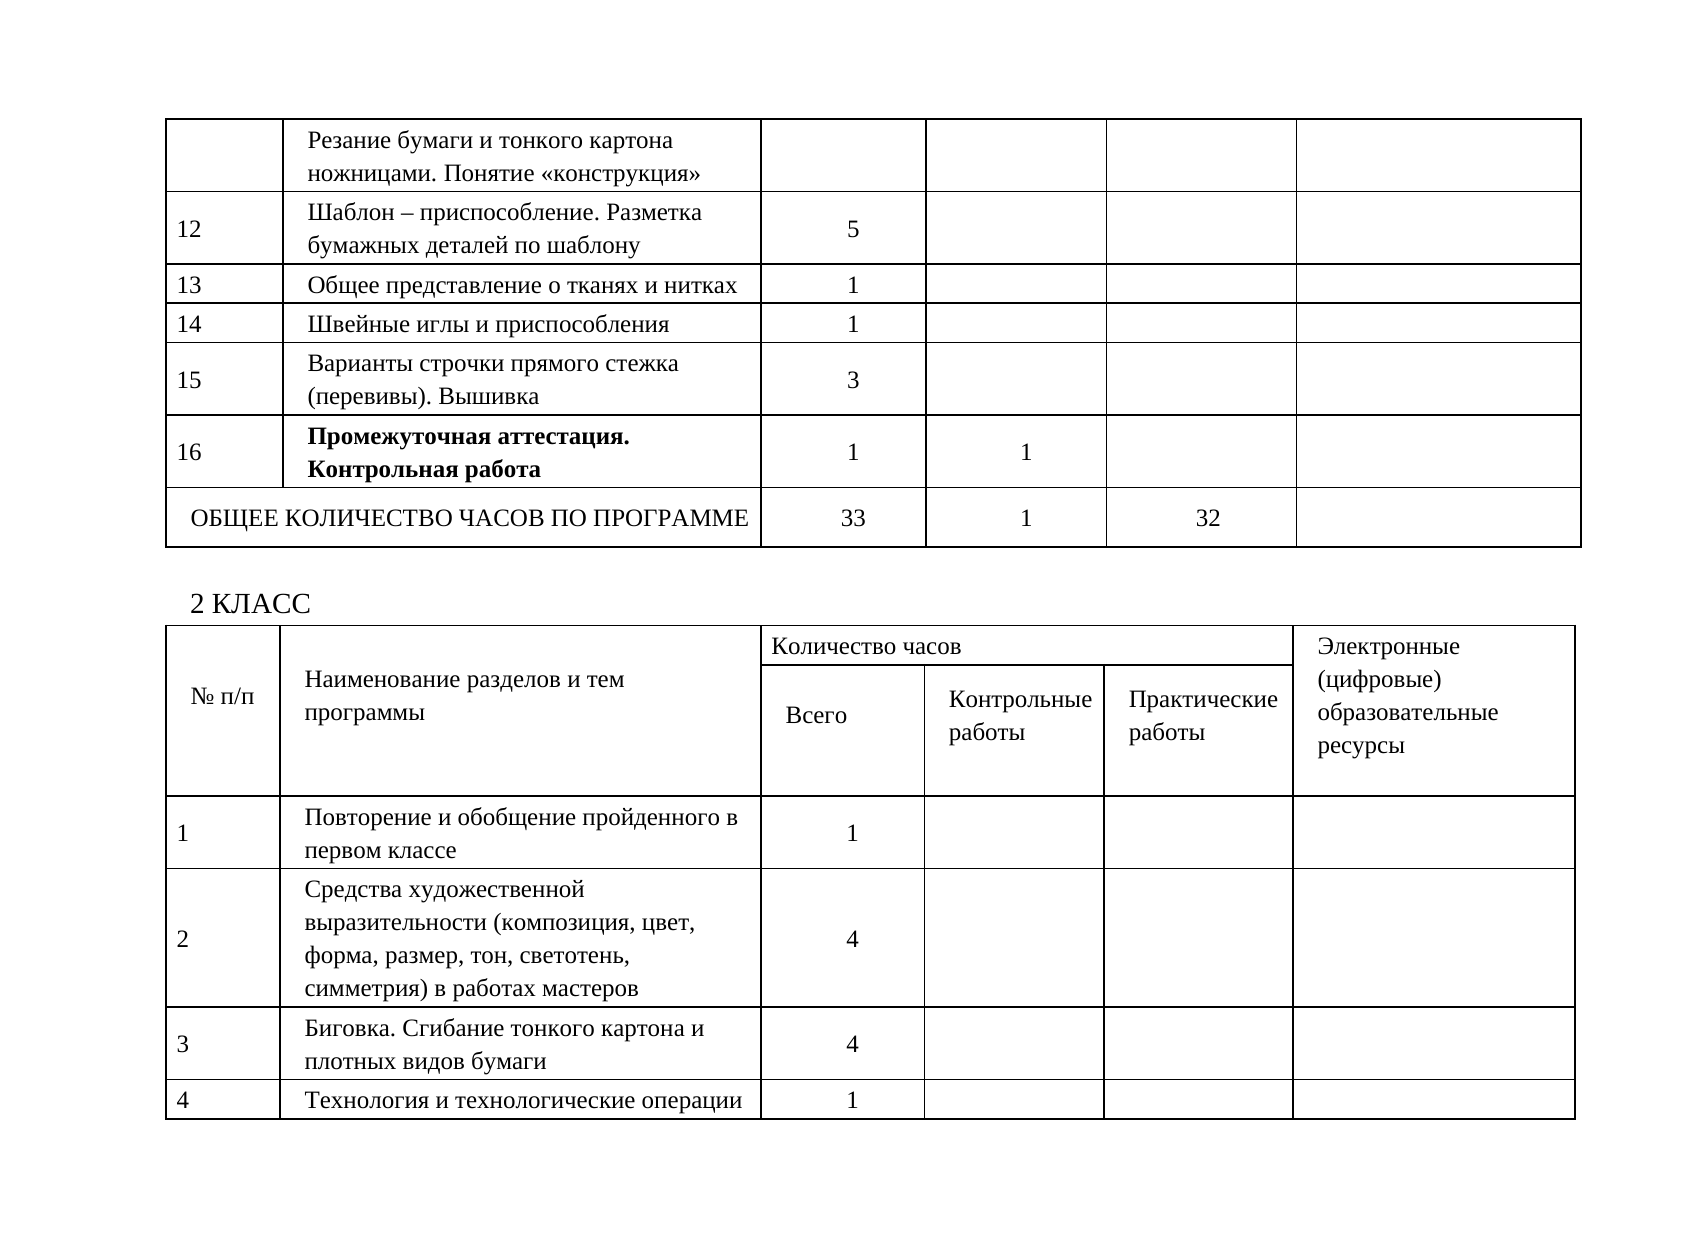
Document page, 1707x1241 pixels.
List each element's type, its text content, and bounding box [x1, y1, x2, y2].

table_cell Всего [762, 666, 924, 795]
table_cell [1107, 416, 1296, 486]
table_cell [1297, 120, 1580, 191]
table_cell 5 [762, 192, 925, 263]
table_cell 3 [762, 120, 925, 191]
table_cell 14 [167, 304, 282, 342]
table_header Наименование разделов и тем программы [281, 626, 760, 795]
table_cell 4 [762, 869, 924, 1006]
table_cell 1 [167, 797, 279, 868]
table_cell 16 [167, 416, 282, 486]
table_cell [1107, 304, 1296, 342]
table_cell Контрольные работы [925, 666, 1103, 795]
table_cell [1105, 869, 1292, 1006]
table_cell 1 [927, 416, 1106, 486]
table_cell [1294, 869, 1574, 1006]
table_cell 3 [167, 1008, 279, 1078]
table_cell Повторение и обобщение пройденного в первом классе [281, 797, 760, 868]
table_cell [284, 120, 760, 191]
table_cell 32 [1107, 488, 1296, 546]
table_cell [1107, 343, 1296, 414]
table_cell [1297, 192, 1580, 263]
table_cell 1 [927, 488, 1106, 546]
table_cell [1105, 1080, 1292, 1118]
table_cell 15 [167, 343, 282, 414]
table_cell [1105, 797, 1292, 868]
table_cell [1294, 797, 1574, 868]
table_cell 4 [167, 1080, 279, 1118]
table_cell ОБЩЕЕ КОЛИЧЕСТВО ЧАСОВ ПО ПРОГРАММЕ [167, 488, 760, 546]
table_cell Варианты строчки прямого стежка (перевивы). Вышивка [284, 343, 760, 414]
table_cell Швейные иглы и приспособления [284, 304, 760, 342]
table_cell 2 [167, 869, 279, 1006]
table_cell [927, 304, 1106, 342]
text 2 КЛАСС [190, 586, 1618, 619]
table_cell 3 [762, 343, 925, 414]
table_cell [1297, 304, 1580, 342]
table_cell 1 [762, 416, 925, 486]
table_cell [1105, 1008, 1292, 1078]
table_cell [927, 265, 1106, 302]
table_cell [1297, 343, 1580, 414]
table_cell 1 [762, 304, 925, 342]
table_cell [1297, 265, 1580, 302]
table_cell 4 [762, 1008, 924, 1078]
table_cell 1 [762, 797, 924, 868]
table_header № п/п [167, 626, 279, 795]
table_cell Биговка. Сгибание тонкого картона и плотных видов бумаги [281, 1008, 760, 1078]
table_cell 33 [762, 488, 925, 546]
table_header Электронные (цифровые) образовательные ресурсы [1294, 626, 1574, 795]
table_cell [925, 797, 1103, 868]
table_cell [1107, 120, 1296, 191]
table_cell [925, 1008, 1103, 1078]
table_cell 11 [167, 120, 282, 191]
table_cell [927, 192, 1106, 263]
table_cell 13 [167, 265, 282, 302]
table_header Количество часов [762, 626, 1292, 664]
table_cell [1294, 1008, 1574, 1078]
table_cell [927, 343, 1106, 414]
table_cell [925, 869, 1103, 1006]
table_cell [1297, 416, 1580, 486]
table_cell 12 [167, 192, 282, 263]
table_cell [281, 1080, 760, 1118]
table_cell 1 [762, 265, 925, 302]
table_cell Средства художественной выразительности (композиция, цвет, форма, размер, тон, светотень, симметрия) в работах мастеров [281, 869, 760, 1006]
table_cell [1107, 192, 1296, 263]
table_cell [1294, 1080, 1574, 1118]
table_cell [1107, 265, 1296, 302]
table_cell 1 [762, 1080, 924, 1118]
table_cell Шаблон – приспособление. Разметка бумажных деталей по шаблону [284, 192, 760, 263]
table_cell Практические работы [1105, 666, 1292, 795]
table_cell [925, 1080, 1103, 1118]
table_cell Промежуточная аттестация. Контрольная работа [284, 416, 760, 486]
table_cell [927, 120, 1106, 191]
table_cell Общее представление о тканях и нитках [284, 265, 760, 302]
table_cell [1297, 488, 1580, 546]
